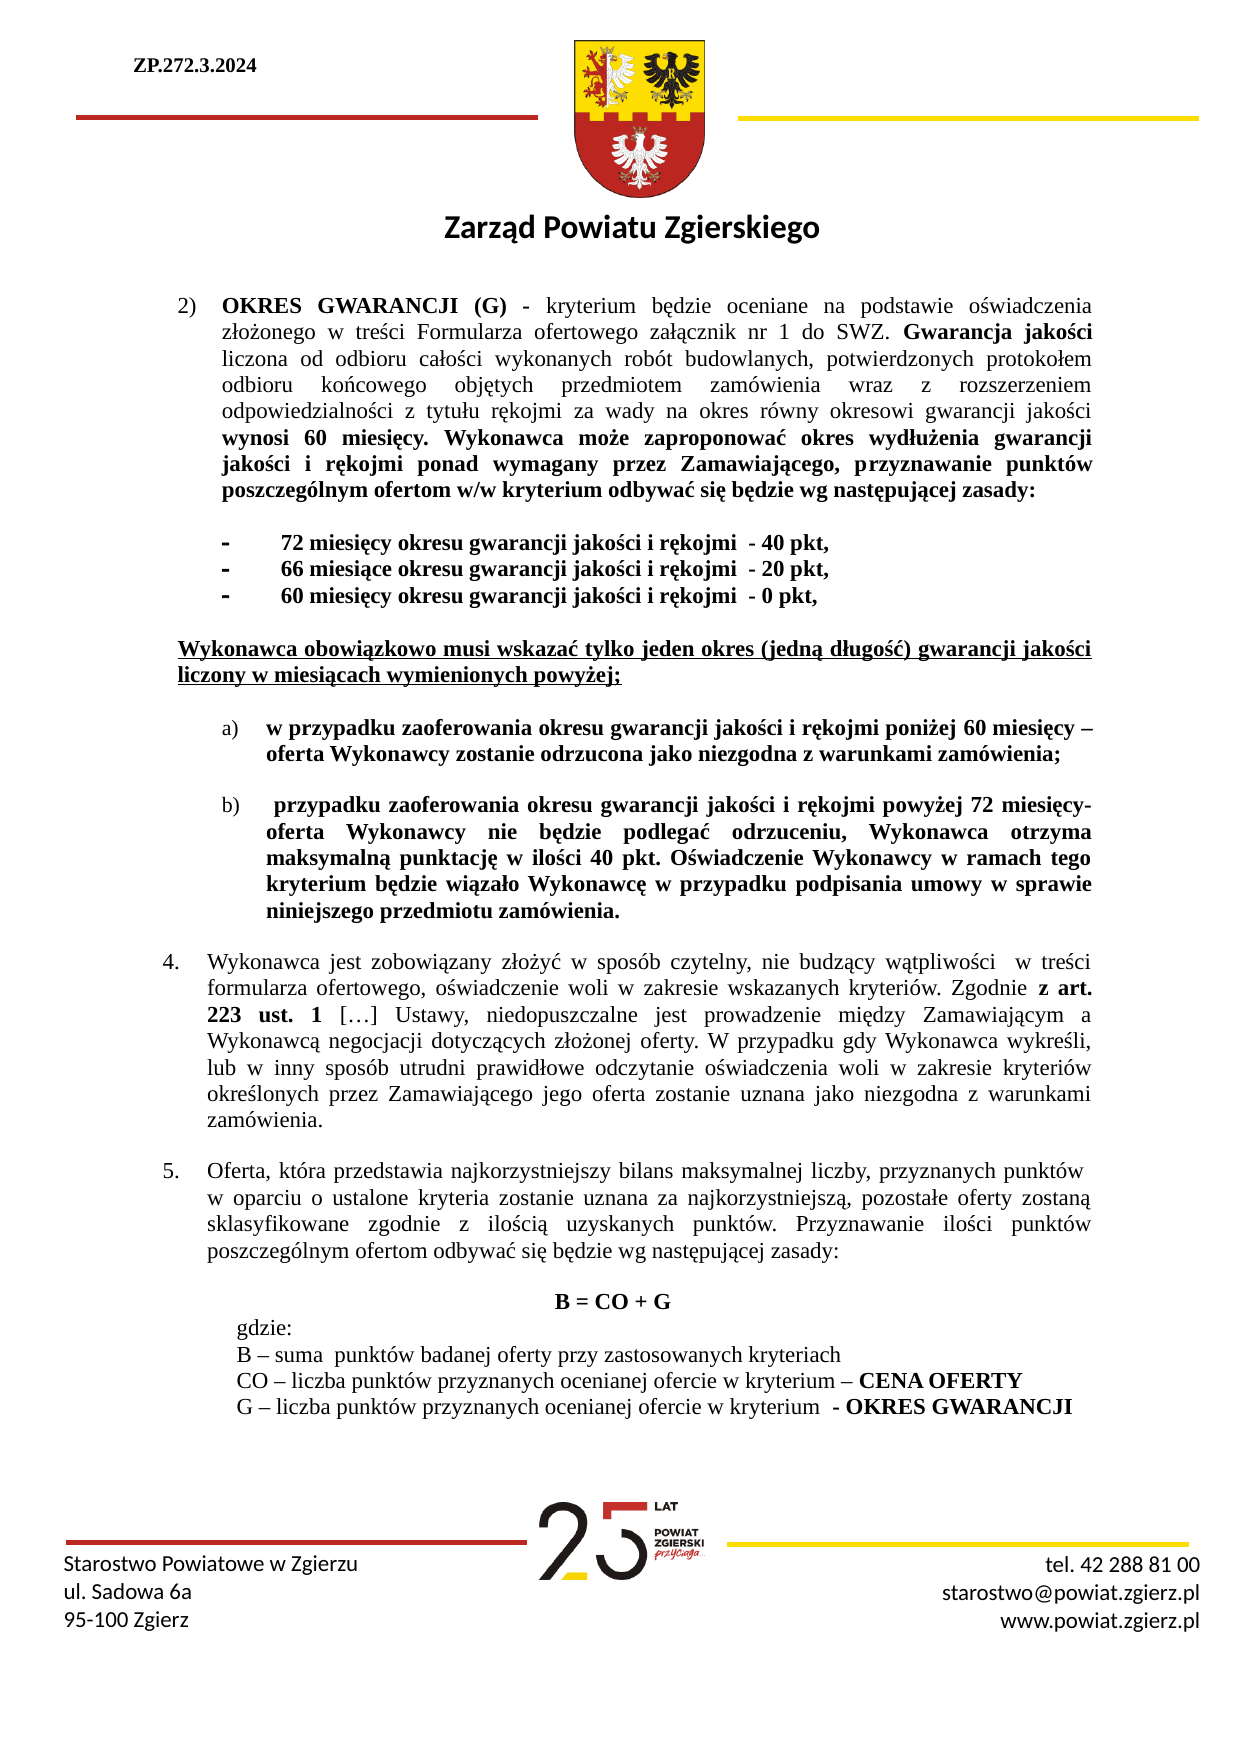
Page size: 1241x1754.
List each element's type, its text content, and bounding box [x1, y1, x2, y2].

text CO – liczba punktów przyznanych ocenianej ofercie w kryterium – CENA OFERTY [236, 1367, 1093, 1393]
picture [538, 1502, 705, 1580]
picture [574, 40, 705, 198]
picture [66, 1540, 527, 1545]
list 60 miesięcy okresu gwarancji jakości i rękojmi - 0 pkt, [208, 582, 1093, 608]
text Wykonawca obowiązkowo musi wskazać tylko jeden okres (jedną długość) gwarancji jakości liczony w miesiącach wymienionych powyżej; [177, 634, 1093, 687]
text gdzie: [236, 1314, 1093, 1341]
picture [738, 116, 1199, 121]
list w przypadku zaoferowania okresu gwarancji jakości i rękojmi poniżej 60 miesięcy – oferta Wykonawcy zostanie odrzucona jako niezgodna z warunkami zamówienia; [222, 714, 1093, 766]
text B – suma punktów badanej oferty przy zastosowanych kryteriach [236, 1341, 1093, 1367]
list 72 miesięcy okresu gwarancji jakości i rękojmi - 40 pkt, [208, 529, 1093, 556]
list OKRES GWARANCJI (G) - kryterium będzie oceniane na podstawie oświadczenia złożonego w treści Formularza ofertowego załącznik nr 1 do SWZ. Gwarancja jakości liczona od odbioru całości wykonanych robót budowlanych, potwierdzonych protokołem odbioru końcowego objętych przedmiotem zamówienia wraz z rozszerzeniem odpowiedzialności z tytułu rękojmi za wady na okres równy okresowi gwarancji jakości wynosi 60 miesięcy. Wykonawca może zaproponować okres wydłużenia gwarancji jakości i rękojmi ponad wymagany przez Zamawiającego, przyznawanie punktów poszczególnym ofertom w/w kryterium odbywać się będzie wg następującej zasady: [177, 292, 1093, 503]
picture [727, 1542, 1189, 1547]
text B = CO + G [133, 1288, 1093, 1314]
picture [76, 115, 538, 120]
list Oferta, która przedstawia najkorzystniejszy bilans maksymalnej liczby, przyznanych punktów w oparciu o ustalone kryteria zostanie uznana za najkorzystniejszą, pozostałe oferty zostaną sklasyfikowane zgodnie z ilością uzyskanych punktów. Przyznawanie ilości punktów poszczególnym ofertom odbywać się będzie wg następującej zasady: [162, 1158, 1093, 1263]
list Wykonawca jest zobowiązany złożyć w sposób czytelny, nie budzący wątpliwości w treści formularza ofertowego, oświadczenie woli w zakresie wskazanych kryteriów. Zgodnie z art. 223 ust. 1 […] Ustawy, niedopuszczalne jest prowadzenie między Zamawiającym a Wykonawcą negocjacji dotyczących złożonej oferty. W przypadku gdy Wykonawca wykreśli, lub w inny sposób utrudni prawidłowe odczytanie oświadczenia woli w zakresie kryteriów określonych przez Zamawiającego jego oferta zostanie uznana jako niezgodna z warunkami zamówienia. [162, 948, 1093, 1133]
text G – liczba punktów przyznanych ocenianej ofercie w kryterium - OKRES GWARANCJI [236, 1393, 1093, 1420]
list 66 miesiące okresu gwarancji jakości i rękojmi - 20 pkt, [208, 556, 1093, 582]
list przypadku zaoferowania okresu gwarancji jakości i rękojmi powyżej 72 miesięcy- oferta Wykonawcy nie będzie podlegać odrzuceniu, Wykonawca otrzyma maksymalną punktację w ilości 40 pkt. Oświadczenie Wykonawcy w ramach tego kryterium będzie wiązało Wykonawcę w przypadku podpisania umowy w sprawie niniejszego przedmiotu zamówienia. [222, 791, 1093, 923]
